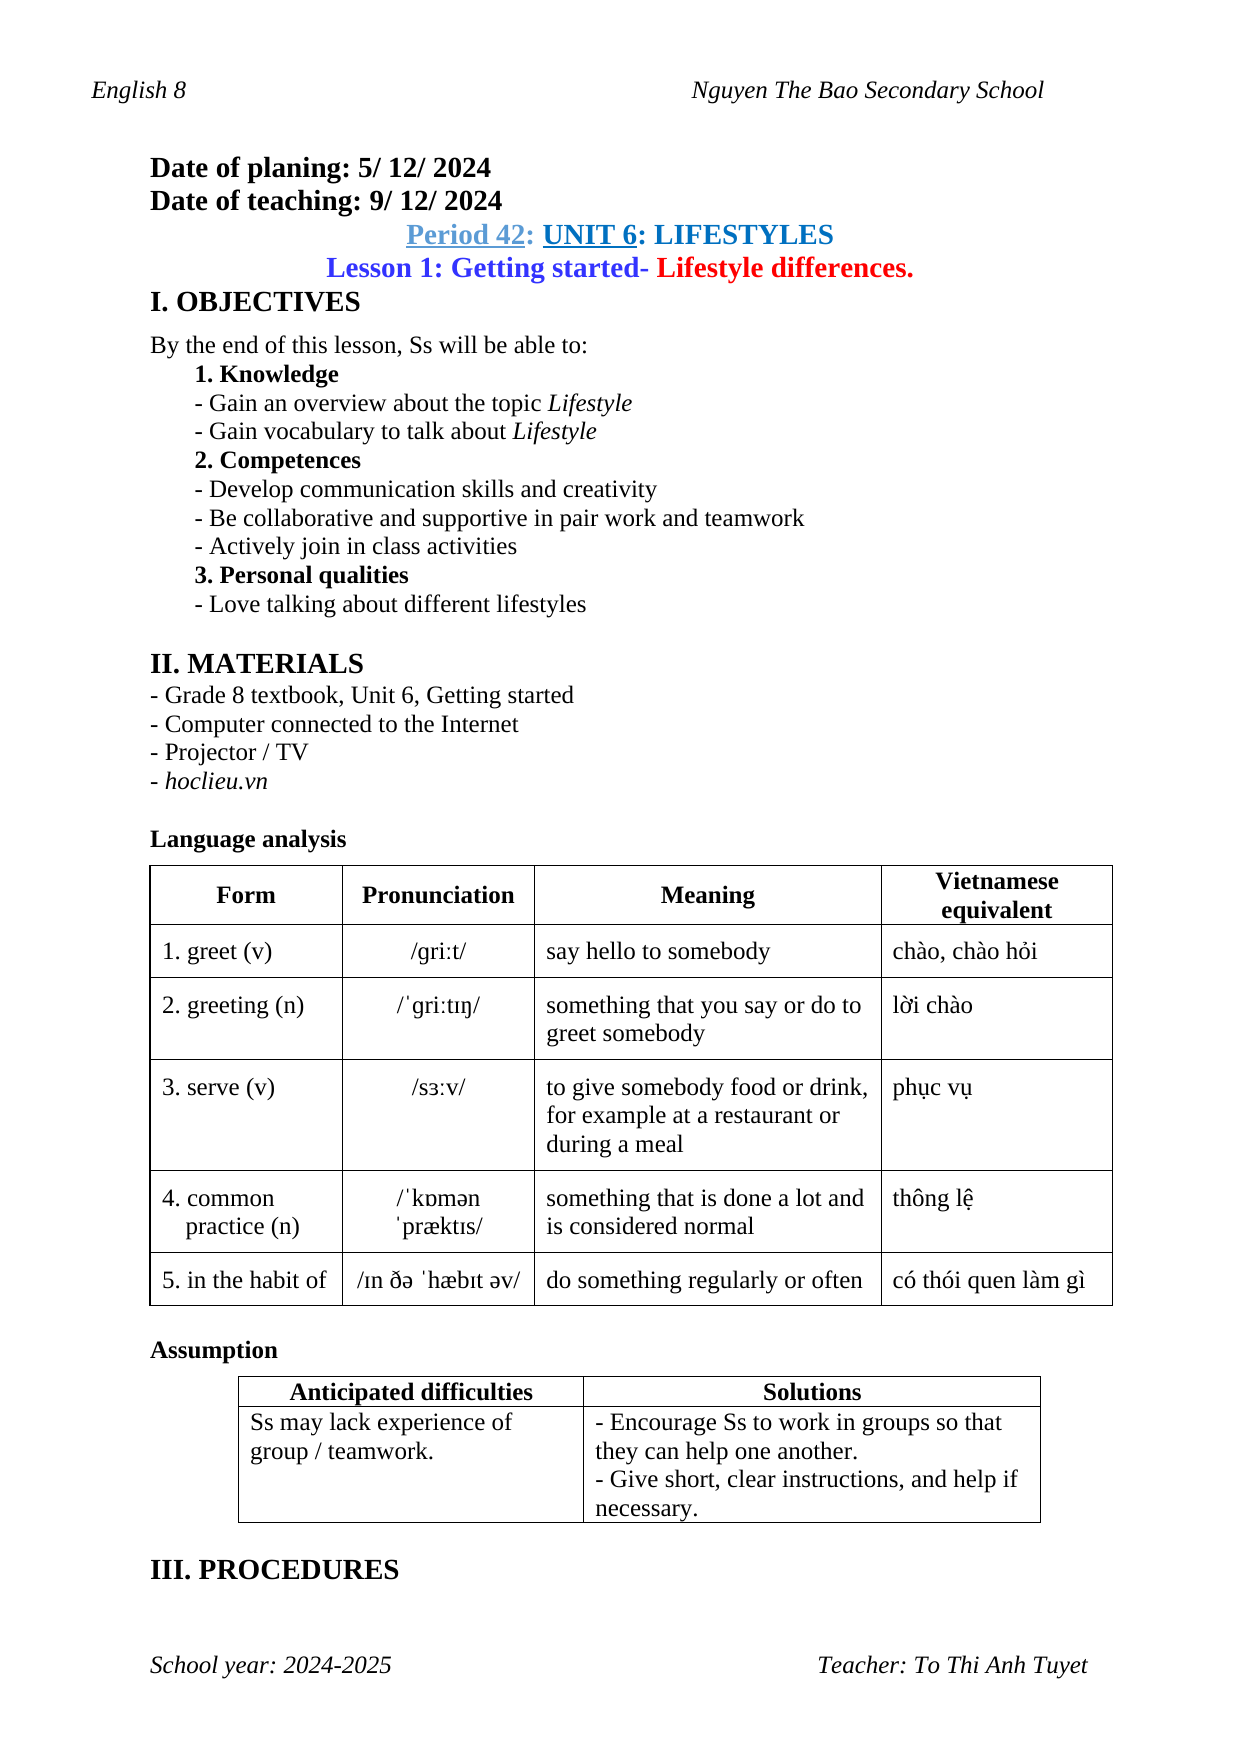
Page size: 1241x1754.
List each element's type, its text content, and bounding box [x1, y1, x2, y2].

text III. PROCEDURES [150, 1552, 1090, 1585]
table_header Solutions [584, 1377, 1040, 1406]
table_cell có thói quen làm gì [882, 1253, 1112, 1305]
table_cell chào, chào hỏi [882, 925, 1112, 977]
text Assumption [150, 1335, 1090, 1364]
table_header Vietnamese equivalent [882, 866, 1112, 923]
table_cell ﻿/ˈɡriːtɪŋ/ [343, 978, 534, 1059]
table_cell thông lệ [882, 1171, 1112, 1252]
text - Gain vocabulary to talk about Lifestyle [150, 416, 1090, 445]
table_cell 3. serve (v) [151, 1060, 342, 1170]
table_cell 5. in the habit of [151, 1253, 342, 1305]
table_cell 2. greeting (n) [151, 978, 342, 1059]
text - Grade 8 textbook, Unit 6, Getting started [150, 680, 1090, 709]
table_cell 4. common practice (n) [151, 1171, 342, 1252]
text Language analysis [150, 824, 1090, 852]
table_header Meaning [535, 866, 881, 923]
table_header Anticipated difficulties [239, 1377, 583, 1406]
table_cell lời chào [882, 978, 1112, 1059]
table_cell something that is done a lot and is considered normal [535, 1171, 881, 1252]
table_header Pronunciation [343, 866, 534, 923]
text - Actively join in class activities [150, 531, 1090, 560]
text By the end of this lesson, Ss will be able to: [150, 330, 1090, 359]
text Date of teaching: 9/ 12/ 2024 [150, 183, 1090, 217]
table_cell phục vụ [882, 1060, 1112, 1170]
table_cell - Encourage Ss to work in groups so that they can help one another. - Give short, clear instructions, and help if necessary. [584, 1407, 1040, 1522]
text I. OBJECTIVES [150, 284, 1090, 318]
text - Projector / TV [150, 737, 1090, 766]
text - Gain an overview about the topic Lifestyle [150, 388, 1090, 416]
text 3. Personal qualities [150, 560, 1090, 589]
text Period 42: UNIT 6: LIFESTYLES [150, 217, 1090, 251]
text - Be collaborative and supportive in pair work and teamwork [150, 503, 1090, 531]
text 1. Knowledge [150, 359, 1090, 388]
table_cell ﻿/sɜːv/ [343, 1060, 534, 1170]
text - Computer connected to the Internet [150, 709, 1090, 737]
table_cell Ss may lack experience of group / teamwork. [239, 1407, 583, 1522]
text 2. Competences [150, 445, 1090, 474]
table_cell 1. greet (v) [151, 925, 342, 977]
text - Develop communication skills and creativity [150, 474, 1090, 503]
table_cell to give somebody food or drink, for example at a restaurant or during a meal [535, 1060, 881, 1170]
table_cell ﻿/ɪn ðə ˈhæbɪt əv/ [343, 1253, 534, 1305]
table_cell something that you say or do to greet somebody [535, 978, 881, 1059]
text Date of planing: 5/ 12/ 2024 [150, 150, 1090, 183]
table_cell do something regularly or often [535, 1253, 881, 1305]
table_cell /ˈkɒmən ˈpræktɪs/ [343, 1171, 534, 1252]
text II. MATERIALS [150, 646, 1090, 680]
text Lesson 1: Getting started- Lifestyle differences. [150, 251, 1090, 284]
text - Love talking about different lifestyles [150, 589, 1090, 618]
table_header Form [151, 866, 342, 923]
table_cell say hello to somebody [535, 925, 881, 977]
text - hoclieu.vn [150, 766, 1090, 795]
table_cell ﻿/ɡriːt/ [343, 925, 534, 977]
